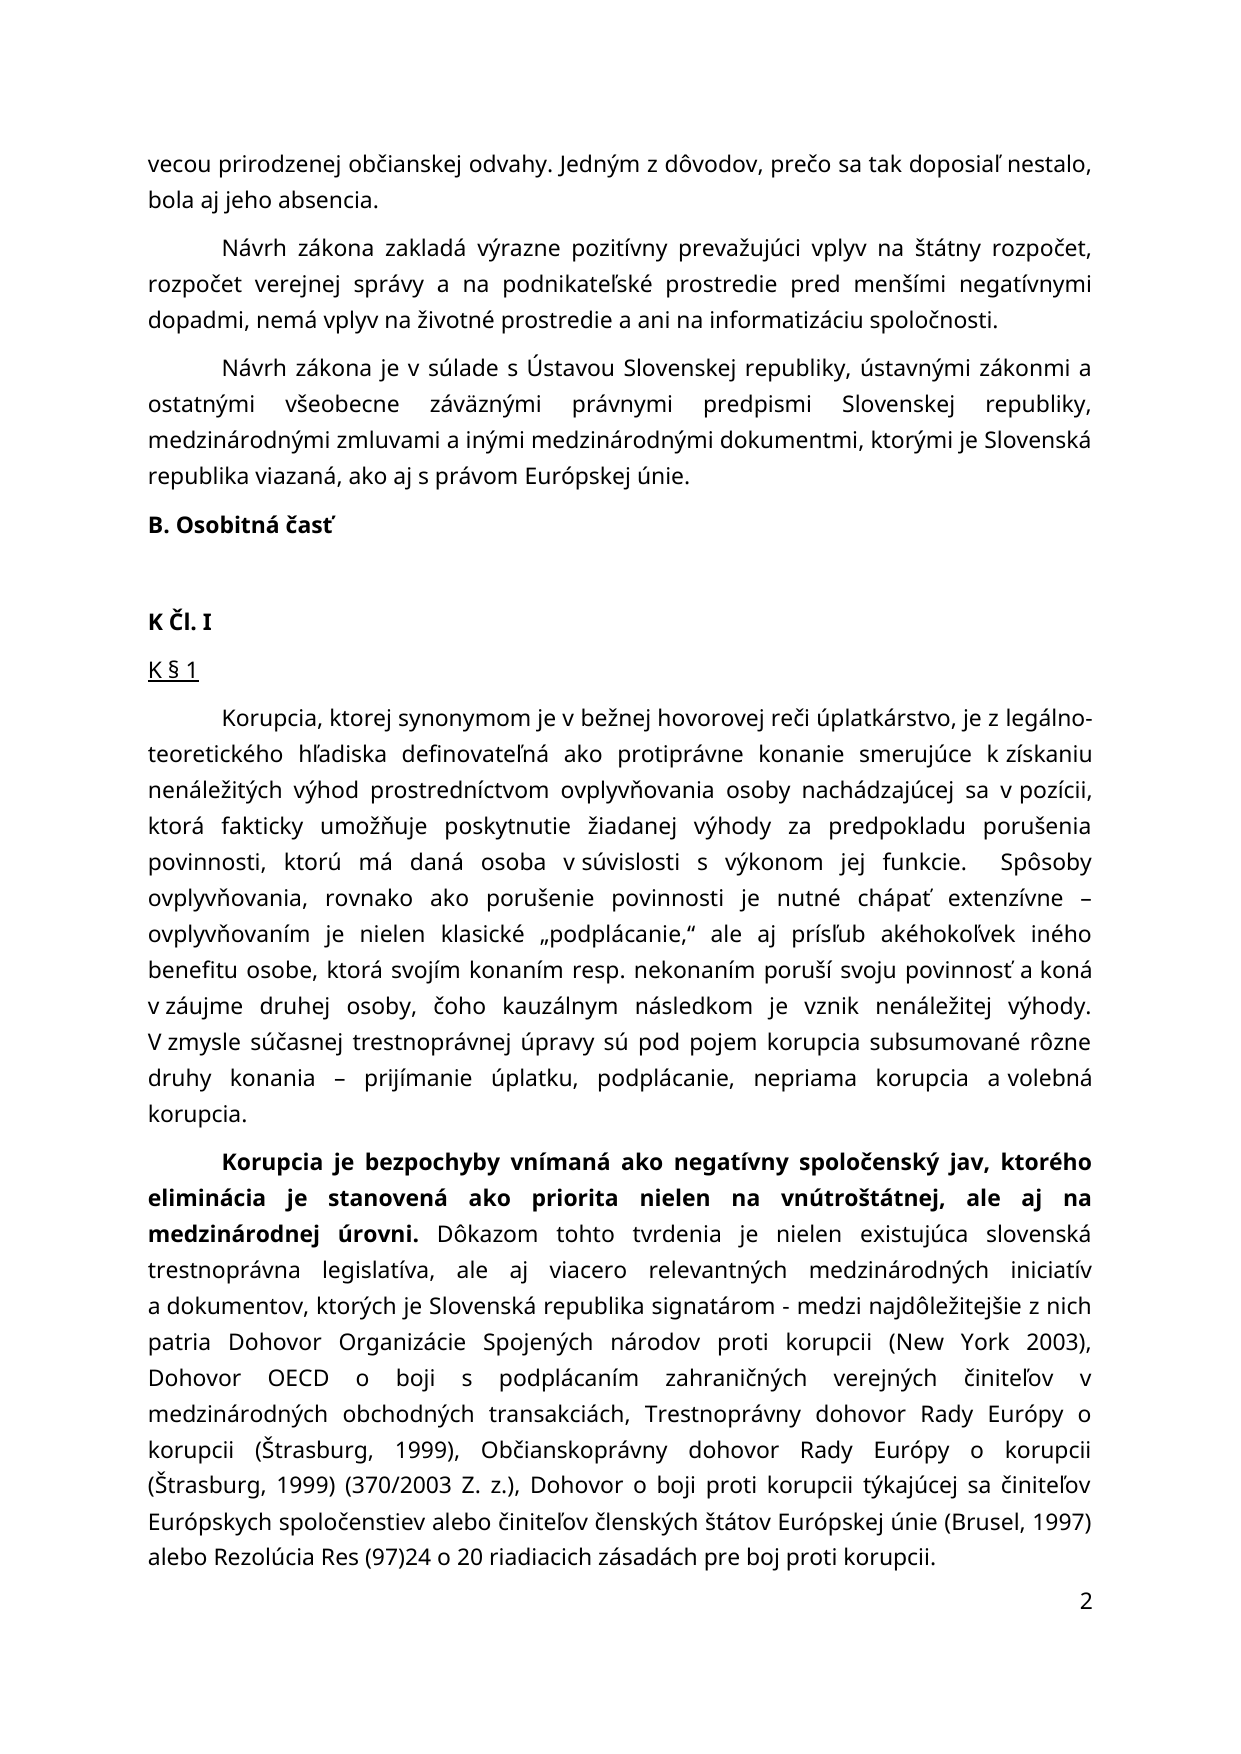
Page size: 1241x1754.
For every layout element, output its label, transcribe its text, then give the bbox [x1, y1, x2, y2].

text Návrh zákona zakladá výrazne pozitívny prevažujúci vplyv na štátny rozpočet, rozpočet verejnej správy a na podnikateľské prostredie pred menšími negatívnymi dopadmi, nemá vplyv na životné prostredie a ani na informatizáciu spoločnosti. [148, 232, 1093, 335]
text Návrh zákona je v súlade s Ústavou Slovenskej republiky, ústavnými zákonmi a ostatnými všeobecne záväznými právnymi predpismi Slovenskej republiky, medzinárodnými zmluvami a inými medzinárodnými dokumentmi, ktorými je Slovenská republika viazaná, ako aj s právom Európskej únie. [148, 352, 1093, 491]
text B. Osobitná časť [148, 508, 1093, 540]
text K § 1 [148, 654, 1093, 685]
text Korupcia je bezpochyby vnímaná ako negatívny spoločenský jav, ktorého eliminácia je stanovená ako priorita nielen na vnútroštátnej, ale aj na medzinárodnej úrovni. Dôkazom tohto tvrdenia je nielen existujúca slovenská trestnoprávna legislatíva, ale aj viacero relevantných medzinárodných iniciatív a dokumentov, ktorých je Slovenská republika signatárom - medzi najdôležitejšie z nich patria Dohovor Organizácie Spojených národov proti korupcii (New York 2003), Dohovor OECD o boji s podplácaním zahraničných verejných činiteľov v medzinárodných obchodných transakciách, Trestnoprávny dohovor Rady Európy o korupcii (Štrasburg, 1999), Občianskoprávny dohovor Rady Európy o korupcii (Štrasburg, 1999) (370/2003 Z. z.), Dohovor o boji proti korupcii týkajúcej sa činiteľov Európskych spoločenstiev alebo činiteľov členských štátov Európskej únie (Brusel, 1997) alebo Rezolúcia Res (97)24 o 20 riadiacich zásadách pre boj proti korupcii. [148, 1146, 1093, 1573]
text K Čl. I [148, 605, 1093, 637]
text Korupcia, ktorej synonymom je v bežnej hovorovej reči úplatkárstvo, je z legálno-teoretického hľadiska definovateľná ako protiprávne konanie smerujúce k získaniu nenáležitých výhod prostredníctvom ovplyvňovania osoby nachádzajúcej sa v pozícii, ktorá fakticky umožňuje poskytnutie žiadanej výhody za predpokladu porušenia povinnosti, ktorú má daná osoba v súvislosti s výkonom jej funkcie. Spôsoby ovplyvňovania, rovnako ako porušenie povinnosti je nutné chápať extenzívne – ovplyvňovaním je nielen klasické „podplácanie,“ ale aj prísľub akéhokoľvek iného benefitu osobe, ktorá svojím konaním resp. nekonaním poruší svoju povinnosť a koná v záujme druhej osoby, čoho kauzálnym následkom je vznik nenáležitej výhody. V zmysle súčasnej trestnoprávnej úpravy sú pod pojem korupcia subsumované rôzne druhy konania – prijímanie úplatku, podplácanie, nepriama korupcia a volebná korupcia. [148, 702, 1093, 1129]
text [148, 148, 1093, 215]
